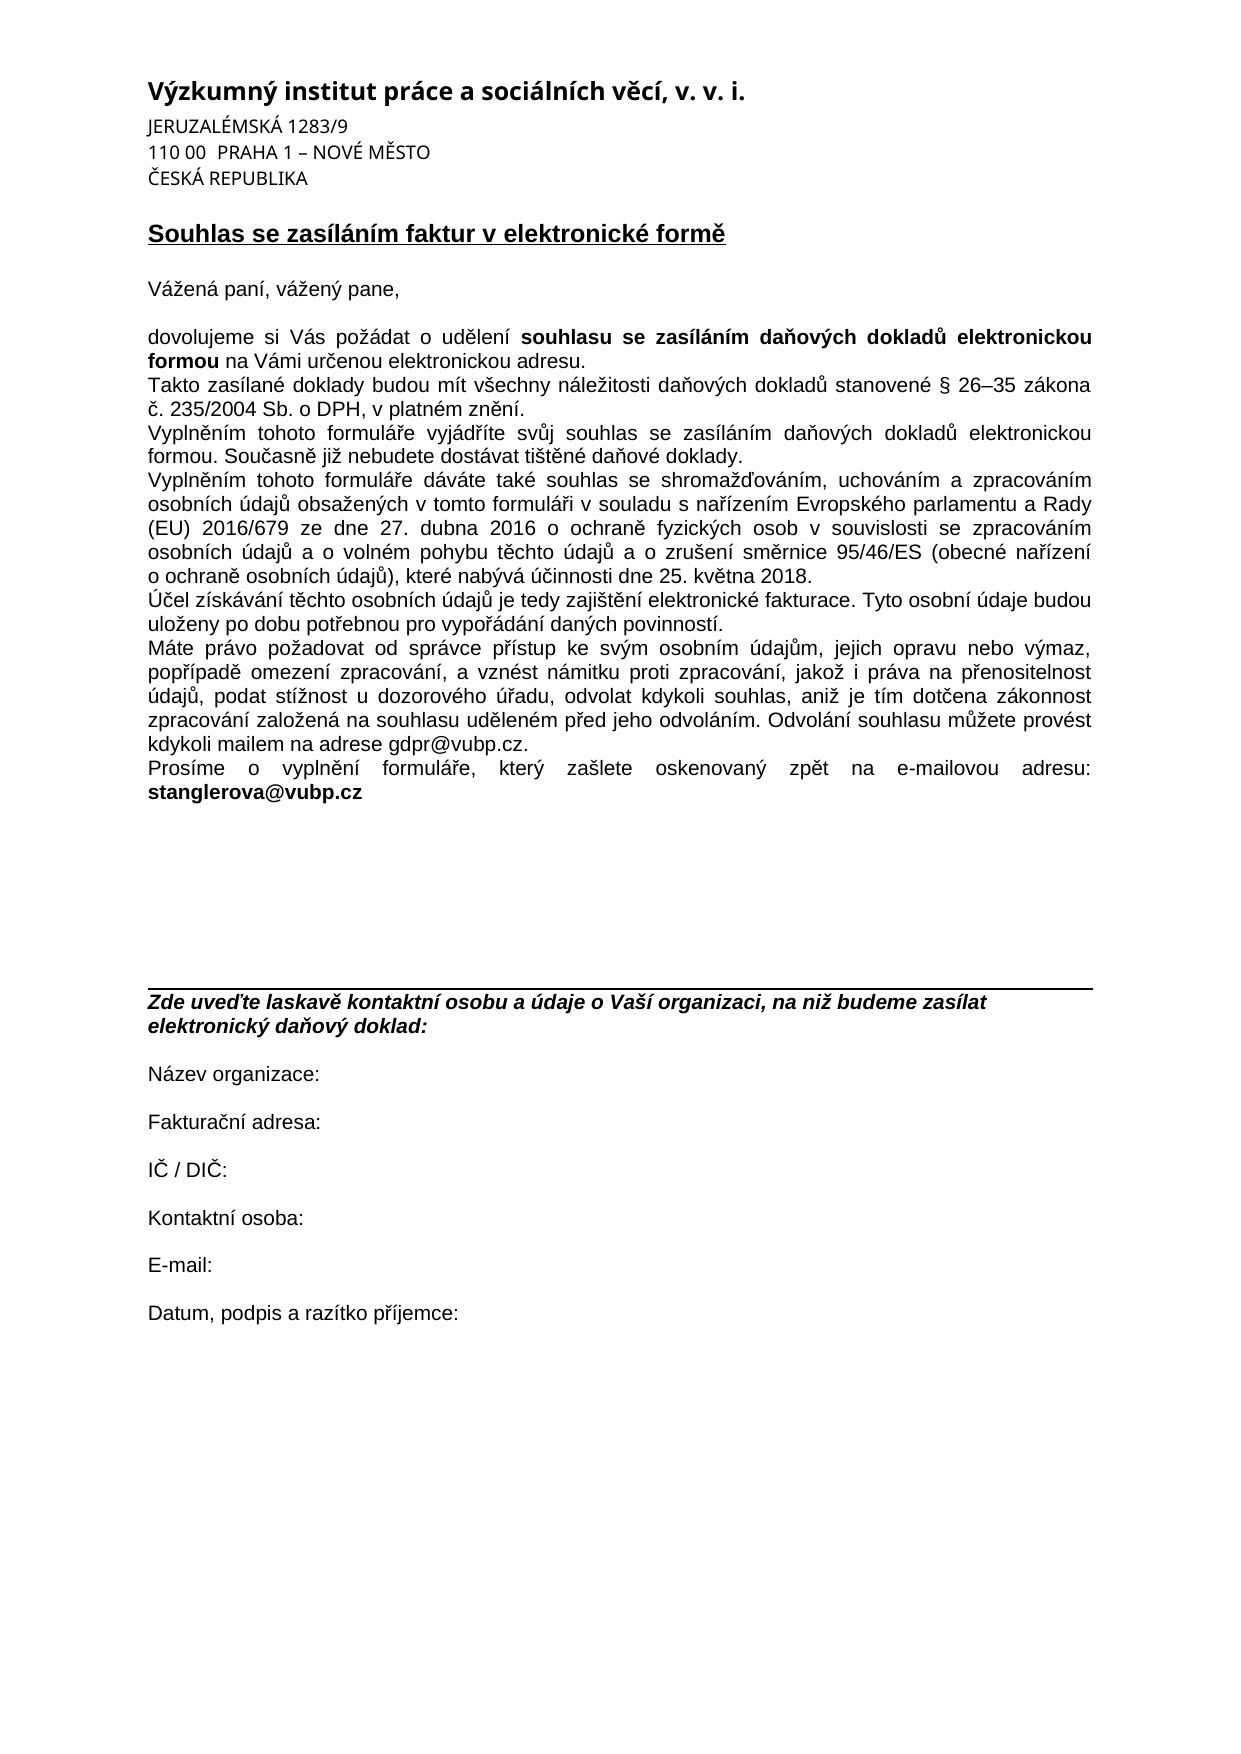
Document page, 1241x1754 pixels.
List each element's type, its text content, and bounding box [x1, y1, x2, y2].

text E-mail: [148, 1253, 1093, 1277]
text Vyplněním tohoto formuláře vyjádříte svůj souhlas se zasíláním daňových dokladů elektronickou formou. Současně již nebudete dostávat tištěné daňové doklady. [148, 420, 1093, 468]
text Máte právo požadovat od správce přístup ke svým osobním údajům, jejich opravu nebo výmaz, popřípadě omezení zpracování, a vznést námitku proti zpracování, jakož i práva na přenositelnost údajů, podat stížnost u dozorového úřadu, odvolat kdykoli souhlas, aniž je tím dotčena zákonnost zpracování založená na souhlasu uděleném před jeho odvoláním. Odvolání souhlasu můžete provést kdykoli mailem na adrese gdpr@vubp.cz. [148, 636, 1093, 756]
text Souhlas se zasíláním faktur v elektronické formě [148, 219, 1093, 248]
text Zde uveďte laskavě kontaktní osobu a údaje o Vaší organizaci, na niž budeme zasílat elektronický daňový doklad: [148, 990, 1093, 1038]
text Vážená paní, vážený pane, [148, 277, 1093, 301]
text IČ / DIČ: [148, 1157, 1093, 1181]
text Datum, podpis a razítko příjemce: [148, 1301, 1093, 1325]
text dovolujeme si Vás požádat o udělení souhlasu se zasíláním daňových dokladů elektronickou formou na Vámi určenou elektronickou adresu. [148, 324, 1093, 372]
text Vyplněním tohoto formuláře dáváte také souhlas se shromažďováním, uchováním a zpracováním osobních údajů obsažených v tomto formuláři v souladu s nařízením Evropského parlamentu a Rady (EU) 2016/679 ze dne 27. dubna 2016 o ochraně fyzických osob v souvislosti se zpracováním osobních údajů a o volném pohybu těchto údajů a o zrušení směrnice 95/46/ES (obecné nařízení o ochraně osobních údajů), které nabývá účinnosti dne 25. května 2018. [148, 468, 1093, 588]
text Takto zasílané doklady budou mít všechny náležitosti daňových dokladů stanovené § 26–35 zákona č. 235/2004 Sb. o DPH, v platném znění. [148, 372, 1093, 420]
text Účel získávání těchto osobních údajů je tedy zajištění elektronické fakturace. Tyto osobní údaje budou uloženy po dobu potřebnou pro vypořádání daných povinností. [148, 588, 1093, 636]
text Fakturační adresa: [148, 1109, 1093, 1133]
text Název organizace: [148, 1062, 1093, 1086]
text Kontaktní osoba: [148, 1205, 1093, 1229]
text Prosíme o vyplnění formuláře, který zašlete oskenovaný zpět na e-mailovou adresu: stanglerova@vubp.cz [148, 756, 1093, 804]
